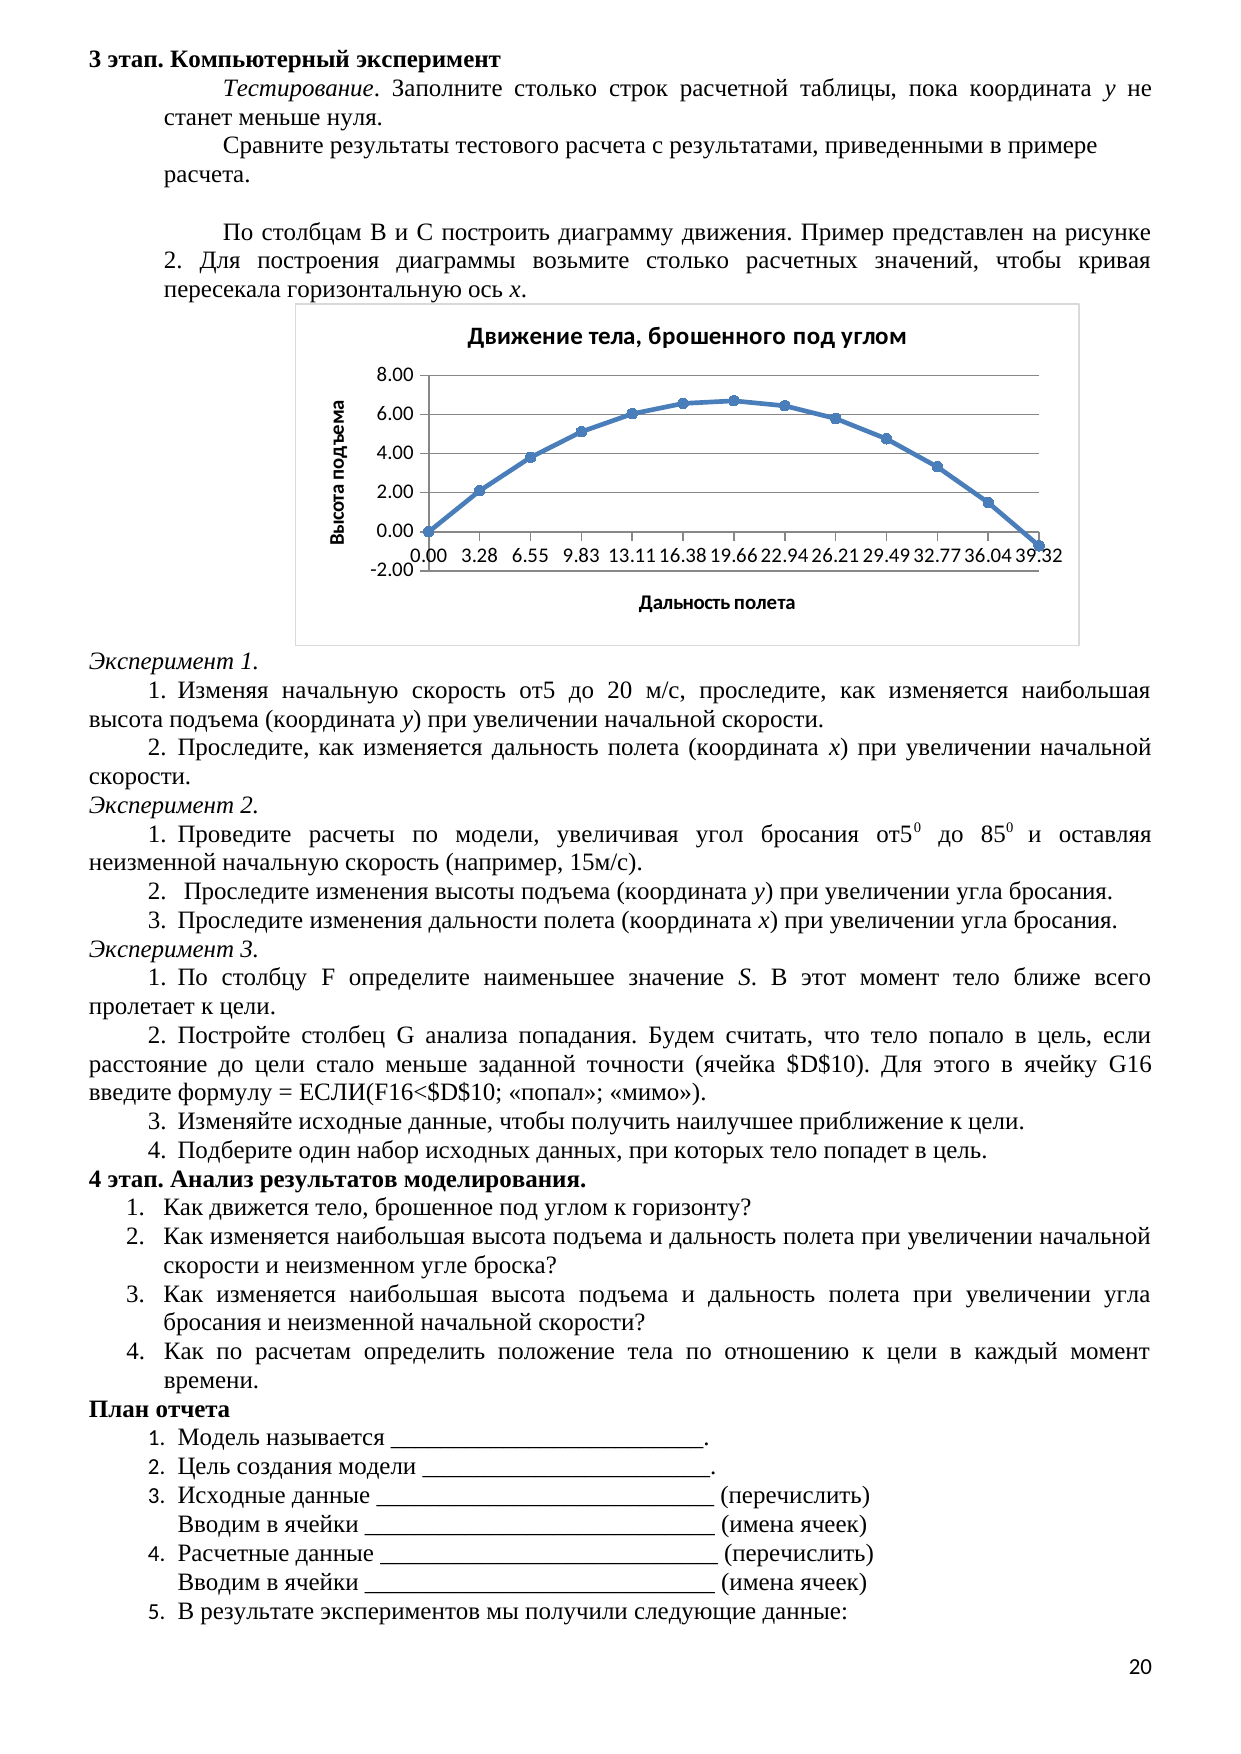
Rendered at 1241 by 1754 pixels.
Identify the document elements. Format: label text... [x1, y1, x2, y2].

text Эксперимент 1. [89, 646, 1152, 675]
list Проследите, как изменяется дальность полета (координата х) при увеличении начальной скорости. [89, 732, 1152, 790]
text Сравните результаты тестового расчета с результатами, приведенными в примере расчета. [164, 131, 1152, 188]
text 4 этап. Анализ результатов моделирования. [89, 1164, 1152, 1192]
list Как по расчетам определить положение тела по отношению к цели в каждый момент времени. [126, 1336, 1152, 1394]
text Тестирование. Заполните столько строк расчетной таблицы, пока координата у не станет меньше нуля. [164, 73, 1152, 131]
list Как изменяется наибольшая высота подъема и дальность полета при увеличении угла бросания и неизменной начальной скорости? [126, 1279, 1152, 1336]
list По столбцу F определите наименьшее значение S. В этот момент тело ближе всего пролетает к цели. [89, 962, 1152, 1020]
text Эксперимент 2. [89, 790, 1152, 819]
list Модель называется _________________________. [148, 1422, 1152, 1451]
list Эксперимент 3. [89, 934, 1152, 962]
list Изменяйте исходные данные, чтобы получить наилучшее приближение к цели. [89, 1106, 1152, 1135]
list Расчетные данные ___________________________ (перечислить) [148, 1538, 1152, 1567]
text План отчета [89, 1394, 1152, 1422]
list Постройте столбец G анализа попадания. Будем считать, что тело попало в цель, если расстояние до цели стало меньше заданной точности (ячейка $D$10). Для этого в ячейку G16 введите формулу = ЕСЛИ(F16<$D$10; «попал»; «мимо»). [89, 1020, 1152, 1106]
list Проследите изменения высоты подъема (координата у) при увеличении угла бросания. [89, 876, 1152, 905]
list Проведите расчеты по модели, увеличивая угол бросания от50 до 850 и оставляя неизменной начальную скорость (например, 15м/с). [89, 819, 1152, 876]
list Исходные данные ___________________________ (перечислить) [148, 1481, 1152, 1509]
text Вводим в ячейки ____________________________ (имена ячеек) [177, 1567, 1152, 1596]
list Как движется тело, брошенное под углом к горизонту? [126, 1192, 1152, 1221]
text Вводим в ячейки ____________________________ (имена ячеек) [177, 1509, 1152, 1538]
list Подберите один набор исходных данных, при которых тело попадет в цель. [148, 1135, 1152, 1164]
text 3 этап. Компьютерный эксперимент [89, 44, 1152, 73]
list Цель создания модели _______________________. [148, 1451, 1152, 1481]
text По столбцам В и С построить диаграмму движения. Пример представлен на рисунке 2. Для построения диаграммы возьмите столько расчетных значений, чтобы кривая пересекала горизонтальную ось х. [164, 217, 1152, 303]
list В результате экспериментов мы получили следующие данные: [148, 1596, 1152, 1625]
list Изменяя начальную скорость от5 до 20 м/с, проследите, как изменяется наибольшая высота подъема (координата у) при увеличении начальной скорости. [89, 675, 1152, 732]
list Как изменяется наибольшая высота подъема и дальность полета при увеличении начальной скорости и неизменном угле броска? [126, 1221, 1152, 1279]
list Проследите изменения дальности полета (координата х) при увеличении угла бросания. [89, 905, 1152, 934]
